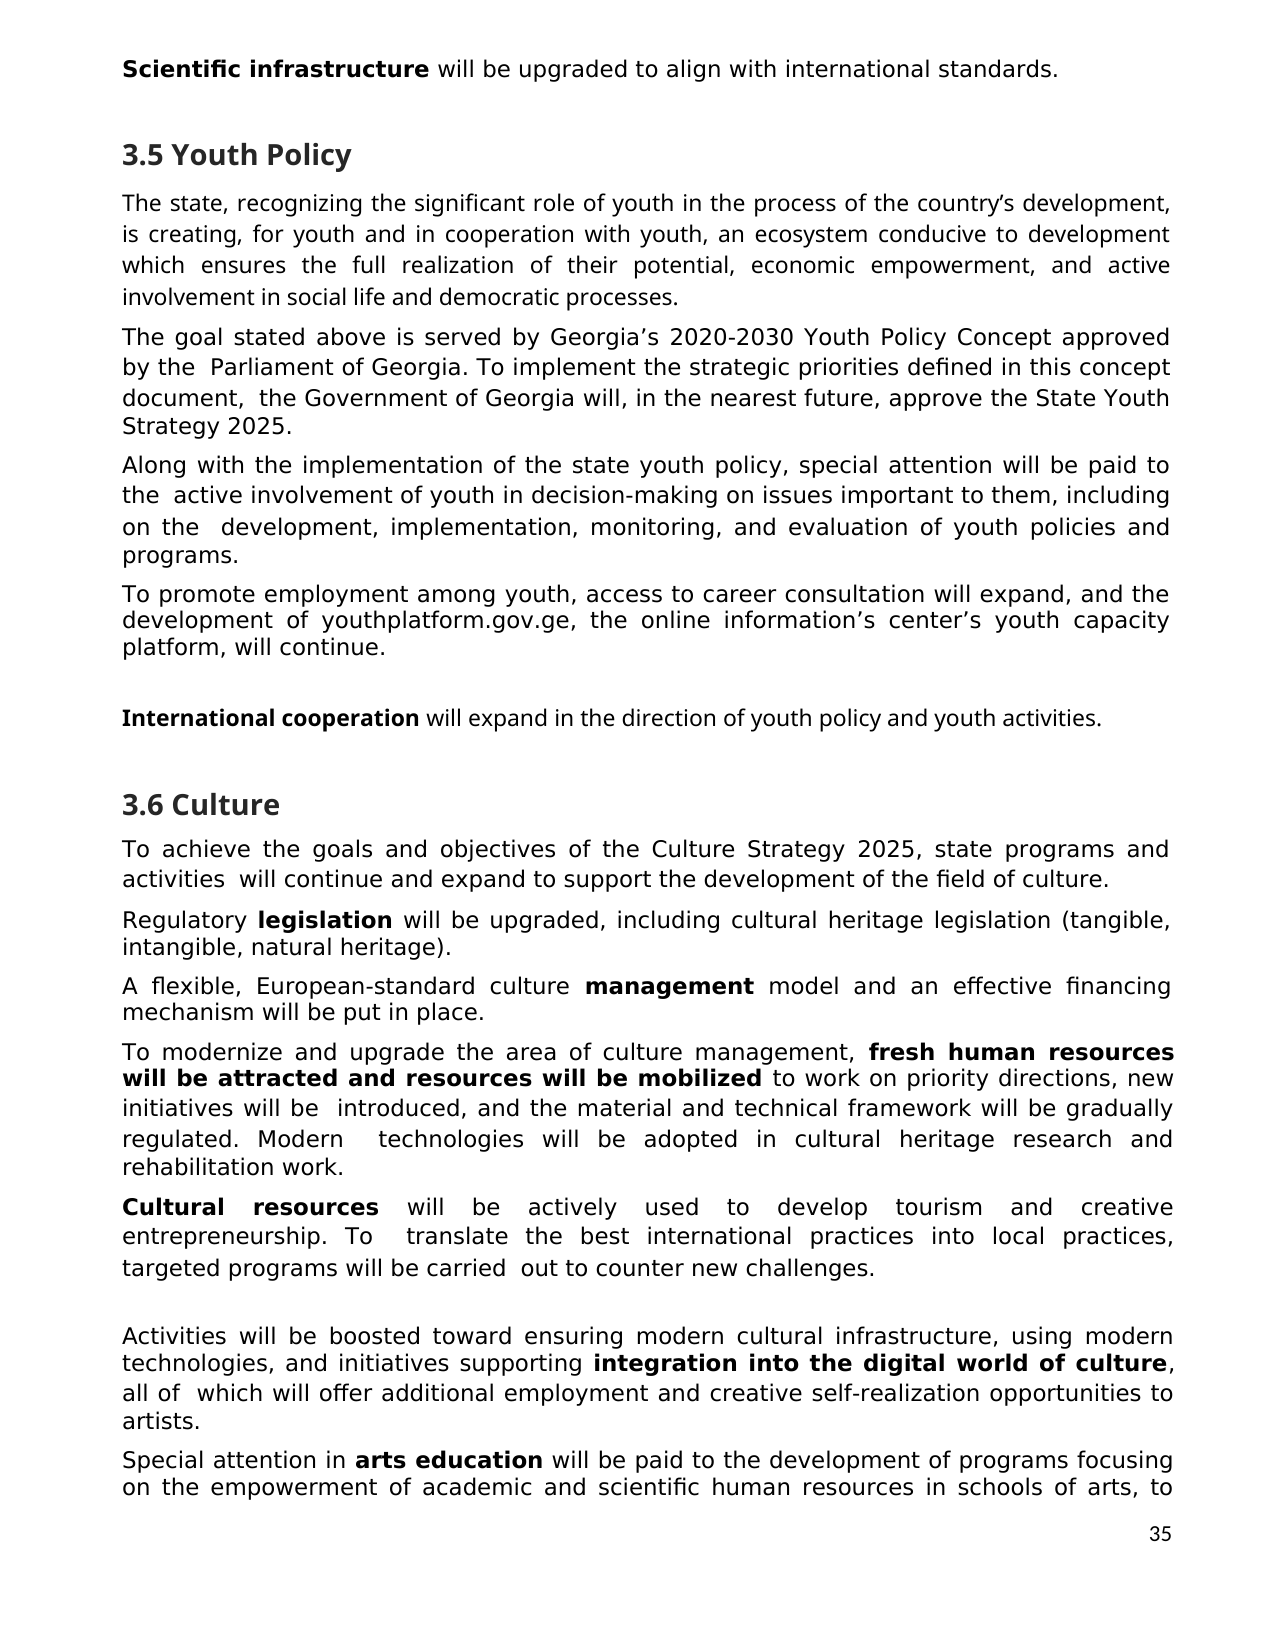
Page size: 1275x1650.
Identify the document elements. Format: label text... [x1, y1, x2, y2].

text Scientific infrastructure will be upgraded to align with international standards. [122, 56, 1172, 83]
text A flexible, European-standard culture management model and an effective financing mechanism will be put in place. [122, 973, 1172, 1026]
text To promote employment among youth, access to career consultation will expand, and the development of youthplatform.gov.ge, the online information’s center’s youth capacity platform, will continue. [122, 581, 1172, 689]
text To modernize and upgrade the area of culture management, fresh human resources will be attracted and resources will be mobilized to work on priority directions, new initiatives will be introduced, and the material and technical framework will be gradually regulated. Modern technologies will be adopted in cultural heritage research and rehabilitation work. [122, 1039, 1175, 1181]
subtitle 3.6 Culture [122, 784, 1172, 824]
text The goal stated above is served by Georgia’s 2020-2030 Youth Policy Concept approved by the Parliament of Georgia. To implement the strategic priorities defined in this concept document, the Government of Georgia will, in the nearest future, approve the State Youth Strategy 2025. [122, 324, 1172, 440]
text Activities will be boosted toward ensuring modern cultural infrastructure, using modern technologies, and initiatives supporting integration into the digital world of culture, all of which will offer additional employment and creative self-realization opportunities to artists. [122, 1323, 1175, 1434]
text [122, 1447, 1175, 1500]
subtitle 3.5 Youth Policy [122, 134, 1172, 174]
text Cultural resources will be actively used to develop tourism and creative entrepreneurship. To translate the best international practices into local practices, targeted programs will be carried out to counter new challenges. [122, 1194, 1175, 1311]
text Along with the implementation of the state youth policy, special attention will be paid to the active involvement of youth in decision-making on issues important to them, including on the development, implementation, monitoring, and evaluation of youth policies and programs. [122, 453, 1172, 568]
text The state, recognizing the significant role of youth in the process of the country’s development, is creating, for youth and in cooperation with youth, an ecosystem conducive to development which ensures the full realization of their potential, economic empowerment, and active involvement in social life and democratic processes. [122, 187, 1172, 312]
text To achieve the goals and objectives of the Culture Strategy 2025, state programs and activities will continue and expand to support the development of the field of culture. [122, 837, 1172, 894]
text International cooperation will expand in the direction of youth policy and youth activities. [122, 701, 1172, 733]
text Regulatory legislation will be upgraded, including cultural heritage legislation (tangible, intangible, natural heritage). [122, 907, 1172, 960]
